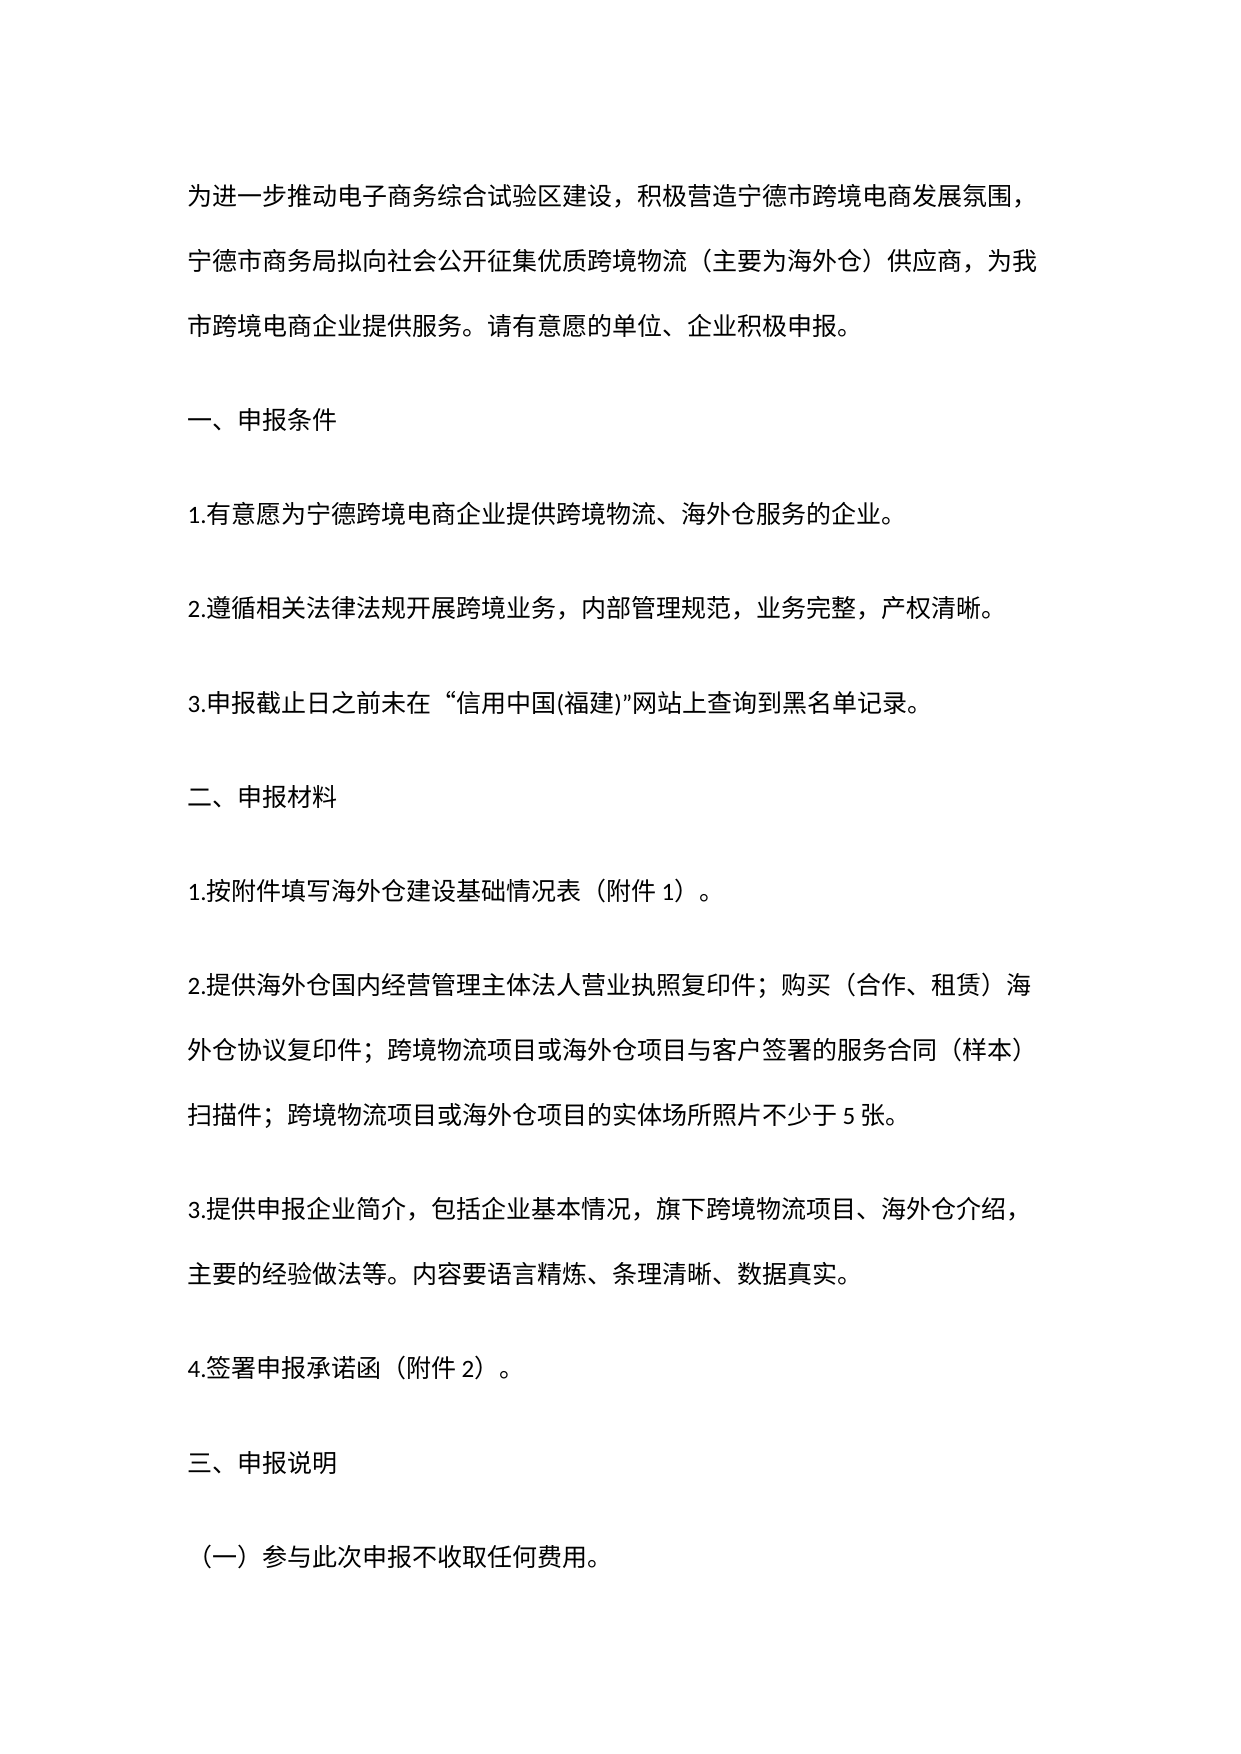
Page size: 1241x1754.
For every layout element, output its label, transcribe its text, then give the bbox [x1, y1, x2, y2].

text 3.提供申报企业简介，包括企业基本情况，旗下跨境物流项目、海外仓介绍，主要的经验做法等。内容要语言精炼、条理清晰、数据真实。 [187, 1175, 1053, 1305]
text 一、申报条件 [187, 386, 1053, 451]
text 2.遵循相关法律法规开展跨境业务，内部管理规范，业务完整，产权清晰。 [187, 574, 1053, 639]
text 二、申报材料 [187, 763, 1053, 828]
text 3.申报截止日之前未在“信用中国(福建)”网站上查询到黑名单记录。 [187, 669, 1053, 734]
text 三、申报说明 [187, 1429, 1053, 1494]
text 4.签署申报承诺函（附件2）。 [187, 1334, 1053, 1399]
text 2.提供海外仓国内经营管理主体法人营业执照复印件；购买（合作、租赁）海外仓协议复印件；跨境物流项目或海外仓项目与客户签署的服务合同（样本）扫描件；跨境物流项目或海外仓项目的实体场所照片不少于5张。 [187, 951, 1053, 1146]
text 1.有意愿为宁德跨境电商企业提供跨境物流、海外仓服务的企业。 [187, 480, 1053, 545]
text 为进一步推动电子商务综合试验区建设，积极营造宁德市跨境电商发展氛围，宁德市商务局拟向社会公开征集优质跨境物流（主要为海外仓）供应商，为我市跨境电商企业提供服务。请有意愿的单位、企业积极申报。 [187, 162, 1053, 357]
text （一）参与此次申报不收取任何费用。 [187, 1523, 1053, 1588]
text 1.按附件填写海外仓建设基础情况表（附件1）。 [187, 857, 1053, 922]
